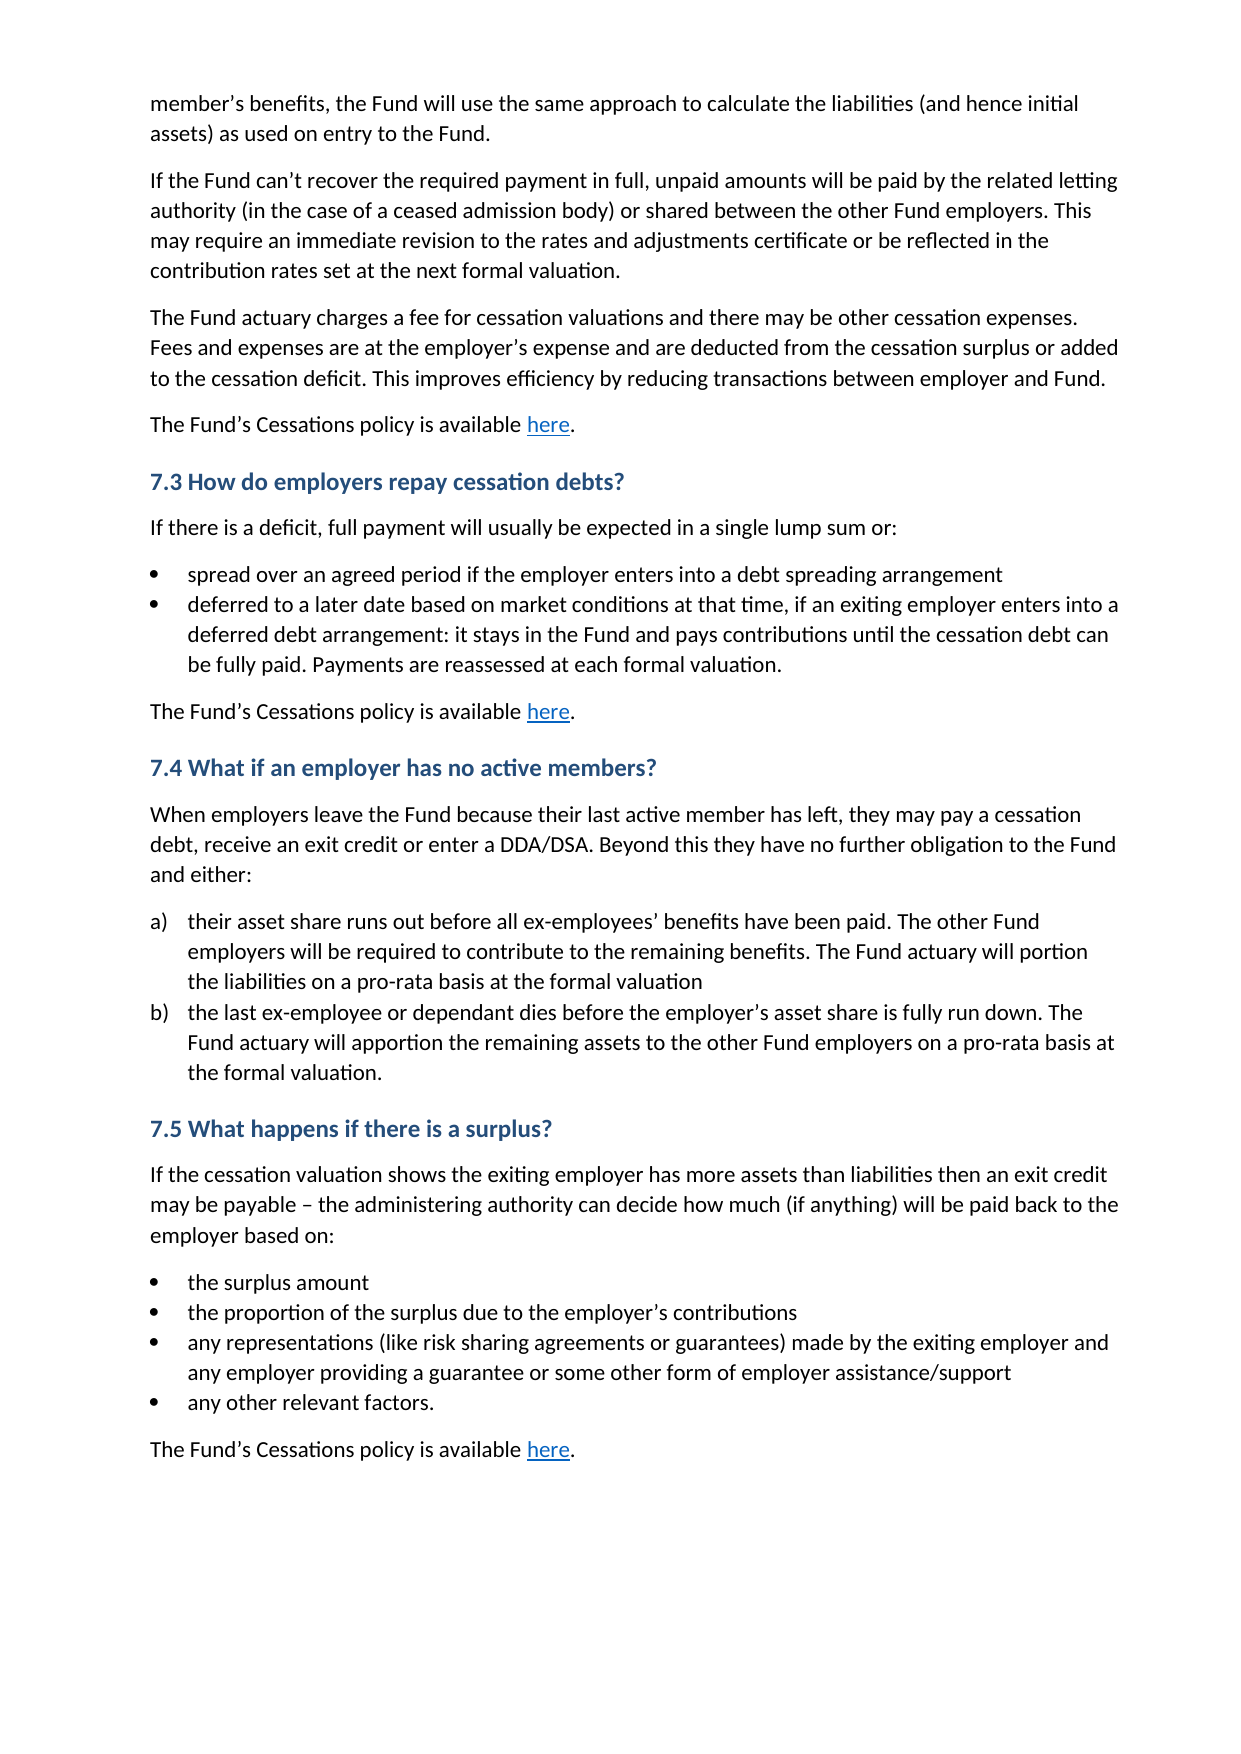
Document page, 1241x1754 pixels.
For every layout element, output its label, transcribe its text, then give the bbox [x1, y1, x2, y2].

list the last ex-employee or dependant dies before the employer’s asset share is fully run down. The Fund actuary will apportion the remaining assets to the other Fund employers on a pro-rata basis at the formal valuation. [150, 998, 1122, 1086]
list the surplus amount [150, 1268, 1122, 1296]
list any other relevant factors. [150, 1388, 1122, 1417]
text The Fund actuary charges a fee for cessation valuations and there may be other cessation expenses. Fees and expenses are at the employer’s expense and are deducted from the cessation surplus or added to the cessation deficit. This improves efficiency by reducing transactions between employer and Fund. [150, 303, 1122, 392]
subtitle 7.5 What happens if there is a surplus? [150, 1113, 1122, 1144]
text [150, 89, 1122, 147]
subtitle 7.4 What if an employer has no active members? [150, 752, 1122, 783]
text If there is a deficit, full payment will usually be expected in a single lump sum or: [150, 513, 1122, 541]
text If the cessation valuation shows the exiting employer has more assets than liabilities then an exit credit may be payable – the administering authority can decide how much (if anything) will be paid back to the employer based on: [150, 1160, 1122, 1249]
text The Fund’s Cessations policy is available here. [150, 697, 1122, 725]
text When employers leave the Fund because their last active member has left, they may pay a cessation debt, receive an exit credit or enter a DDA/DSA. Beyond this they have no further obligation to the Fund and either: [150, 800, 1122, 888]
list any representations (like risk sharing agreements or guarantees) made by the exiting employer and any employer providing a guarantee or some other form of employer assistance/support [150, 1328, 1122, 1386]
list deferred to a later date based on market conditions at that time, if an exiting employer enters into a deferred debt arrangement: it stays in the Fund and pays contributions until the cessation debt can be fully paid. Payments are reassessed at each formal valuation. [150, 590, 1122, 678]
subtitle 7.3 How do employers repay cessation debts? [150, 466, 1122, 496]
text The Fund’s Cessations policy is available here. [150, 411, 1122, 438]
list spread over an agreed period if the employer enters into a debt spreading arrangement [150, 560, 1122, 588]
text The Fund’s Cessations policy is available here. [150, 1435, 1122, 1463]
list their asset share runs out before all ex-employees’ benefits have been paid. The other Fund employers will be required to contribute to the remaining benefits. The Fund actuary will portion the liabilities on a pro-rata basis at the formal valuation [150, 907, 1122, 995]
text If the Fund can’t recover the required payment in full, unpaid amounts will be paid by the related letting authority (in the case of a ceased admission body) or shared between the other Fund employers. This may require an immediate revision to the rates and adjustments certificate or be reflected in the contribution rates set at the next formal valuation. [150, 166, 1122, 284]
list the proportion of the surplus due to the employer’s contributions [150, 1298, 1122, 1326]
